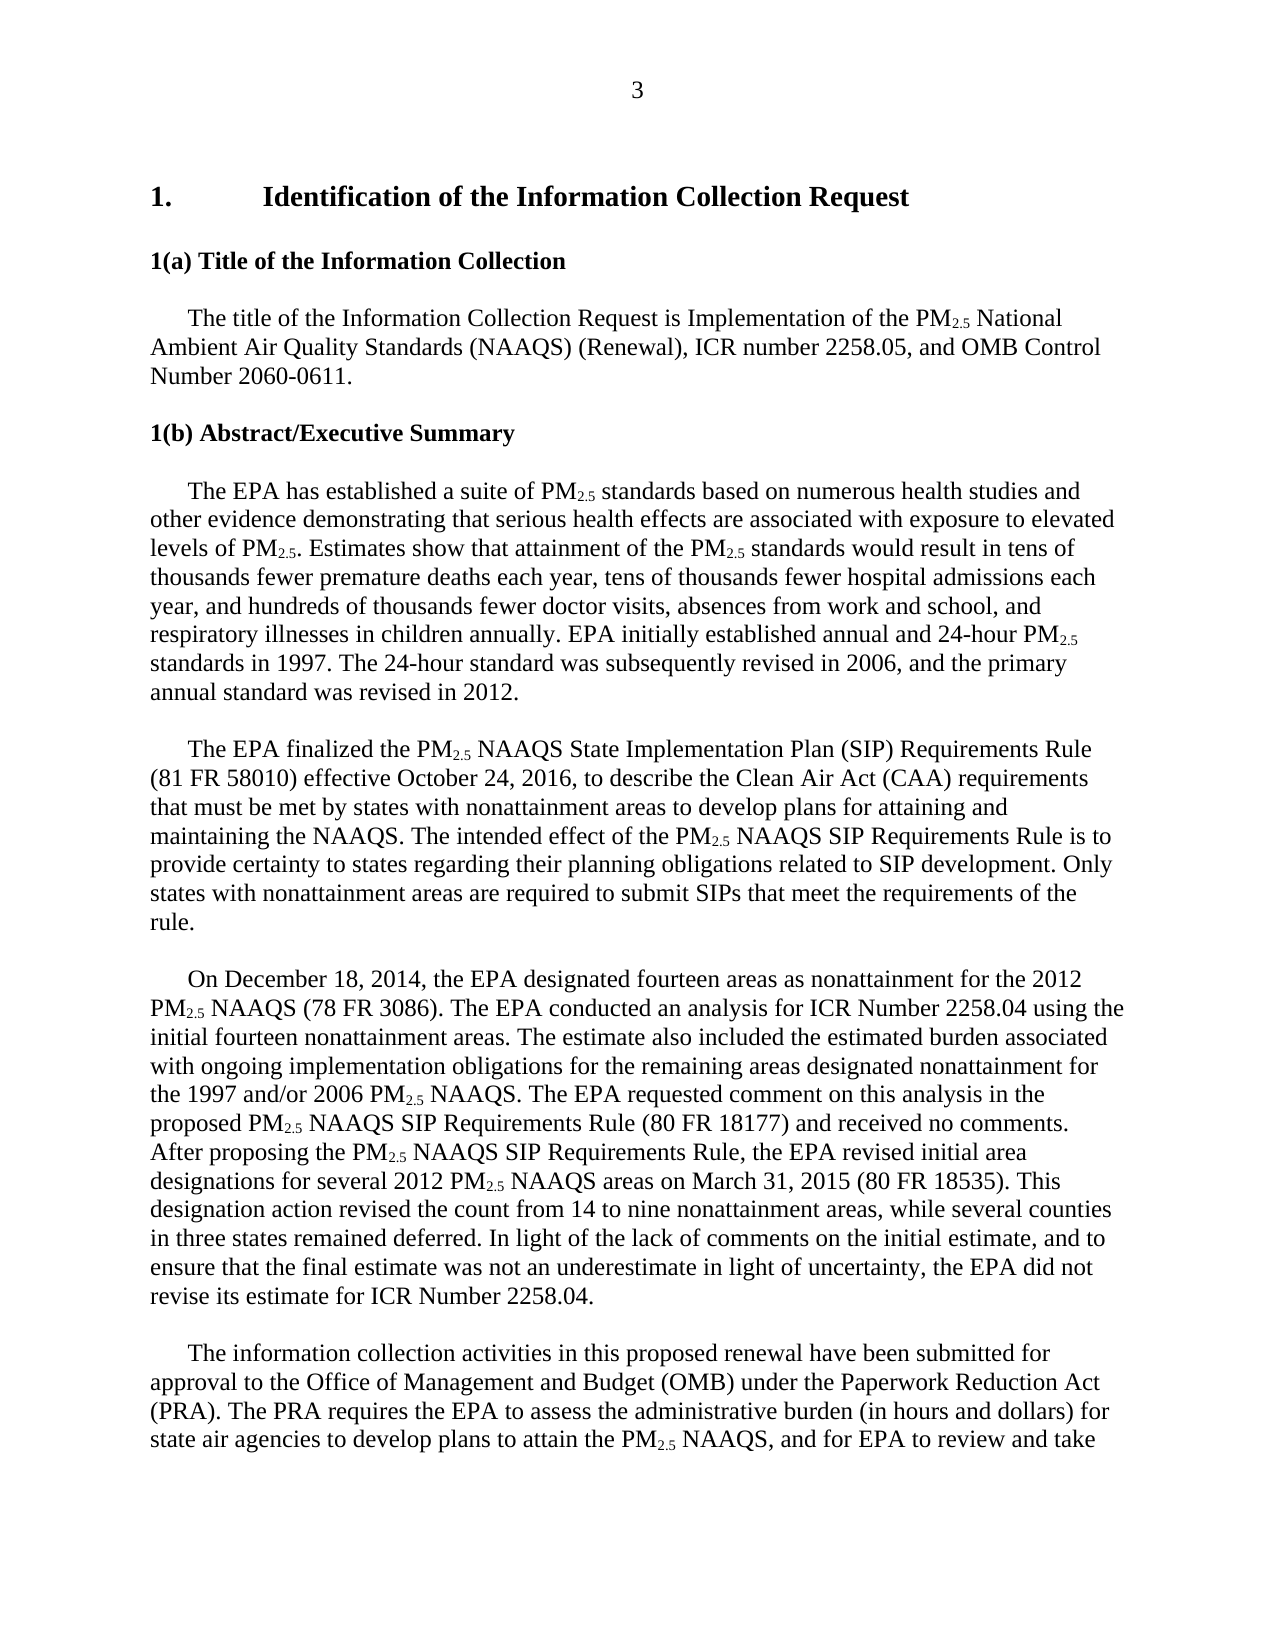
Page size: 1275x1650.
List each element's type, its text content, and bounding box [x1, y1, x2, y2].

text The title of the Information Collection Request is Implementation of the PM2.5 National Ambient Air Quality Standards (NAAQS) (Renewal), ICR number 2258.05, and OMB Control Number 2060-0611. [150, 303, 1125, 389]
text The EPA finalized the PM2.5 NAAQS State Implementation Plan (SIP) Requirements Rule (81 FR 58010) effective October 24, 2016, to describe the Clean Air Act (CAA) requirements that must be met by states with nonattainment areas to develop plans for attaining and maintaining the NAAQS. The intended effect of the PM2.5 NAAQS SIP Requirements Rule is to provide certainty to states regarding their planning obligations related to SIP development. Only states with nonattainment areas are required to submit SIPs that meet the requirements of the rule. [150, 734, 1125, 936]
list Identification of the Information Collection Request [150, 179, 1125, 212]
text 1(a) Title of the Information Collection [150, 246, 1125, 274]
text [150, 1338, 1125, 1453]
text The EPA has established a suite of PM2.5 standards based on numerous health studies and other evidence demonstrating that serious health effects are associated with exposure to elevated levels of PM2.5. Estimates show that attainment of the PM2.5 standards would result in tens of thousands fewer premature deaths each year, tens of thousands fewer hospital admissions each year, and hundreds of thousands fewer doctor visits, absences from work and school, and respiratory illnesses in children annually. EPA initially established annual and 24-hour PM2.5 standards in 1997. The 24-hour standard was subsequently revised in 2006, and the primary annual standard was revised in 2012. [150, 476, 1125, 706]
text On December 18, 2014, the EPA designated fourteen areas as nonattainment for the 2012 PM2.5 NAAQS (78 FR 3086). The EPA conducted an analysis for ICR Number 2258.04 using the initial fourteen nonattainment areas. The estimate also included the estimated burden associated with ongoing implementation obligations for the remaining areas designated nonattainment for the 1997 and/or 2006 PM2.5 NAAQS. The EPA requested comment on this analysis in the proposed PM2.5 NAAQS SIP Requirements Rule (80 FR 18177) and received no comments. After proposing the PM2.5 NAAQS SIP Requirements Rule, the EPA revised initial area designations for several 2012 PM2.5 NAAQS areas on March 31, 2015 (80 FR 18535). This designation action revised the count from 14 to nine nonattainment areas, while several counties in three states remained deferred. In light of the lack of comments on the initial estimate, and to ensure that the final estimate was not an underestimate in light of uncertainty, the EPA did not revise its estimate for ICR Number 2258.04. [150, 964, 1125, 1309]
text 1(b) Abstract/Executive Summary [150, 418, 1125, 447]
